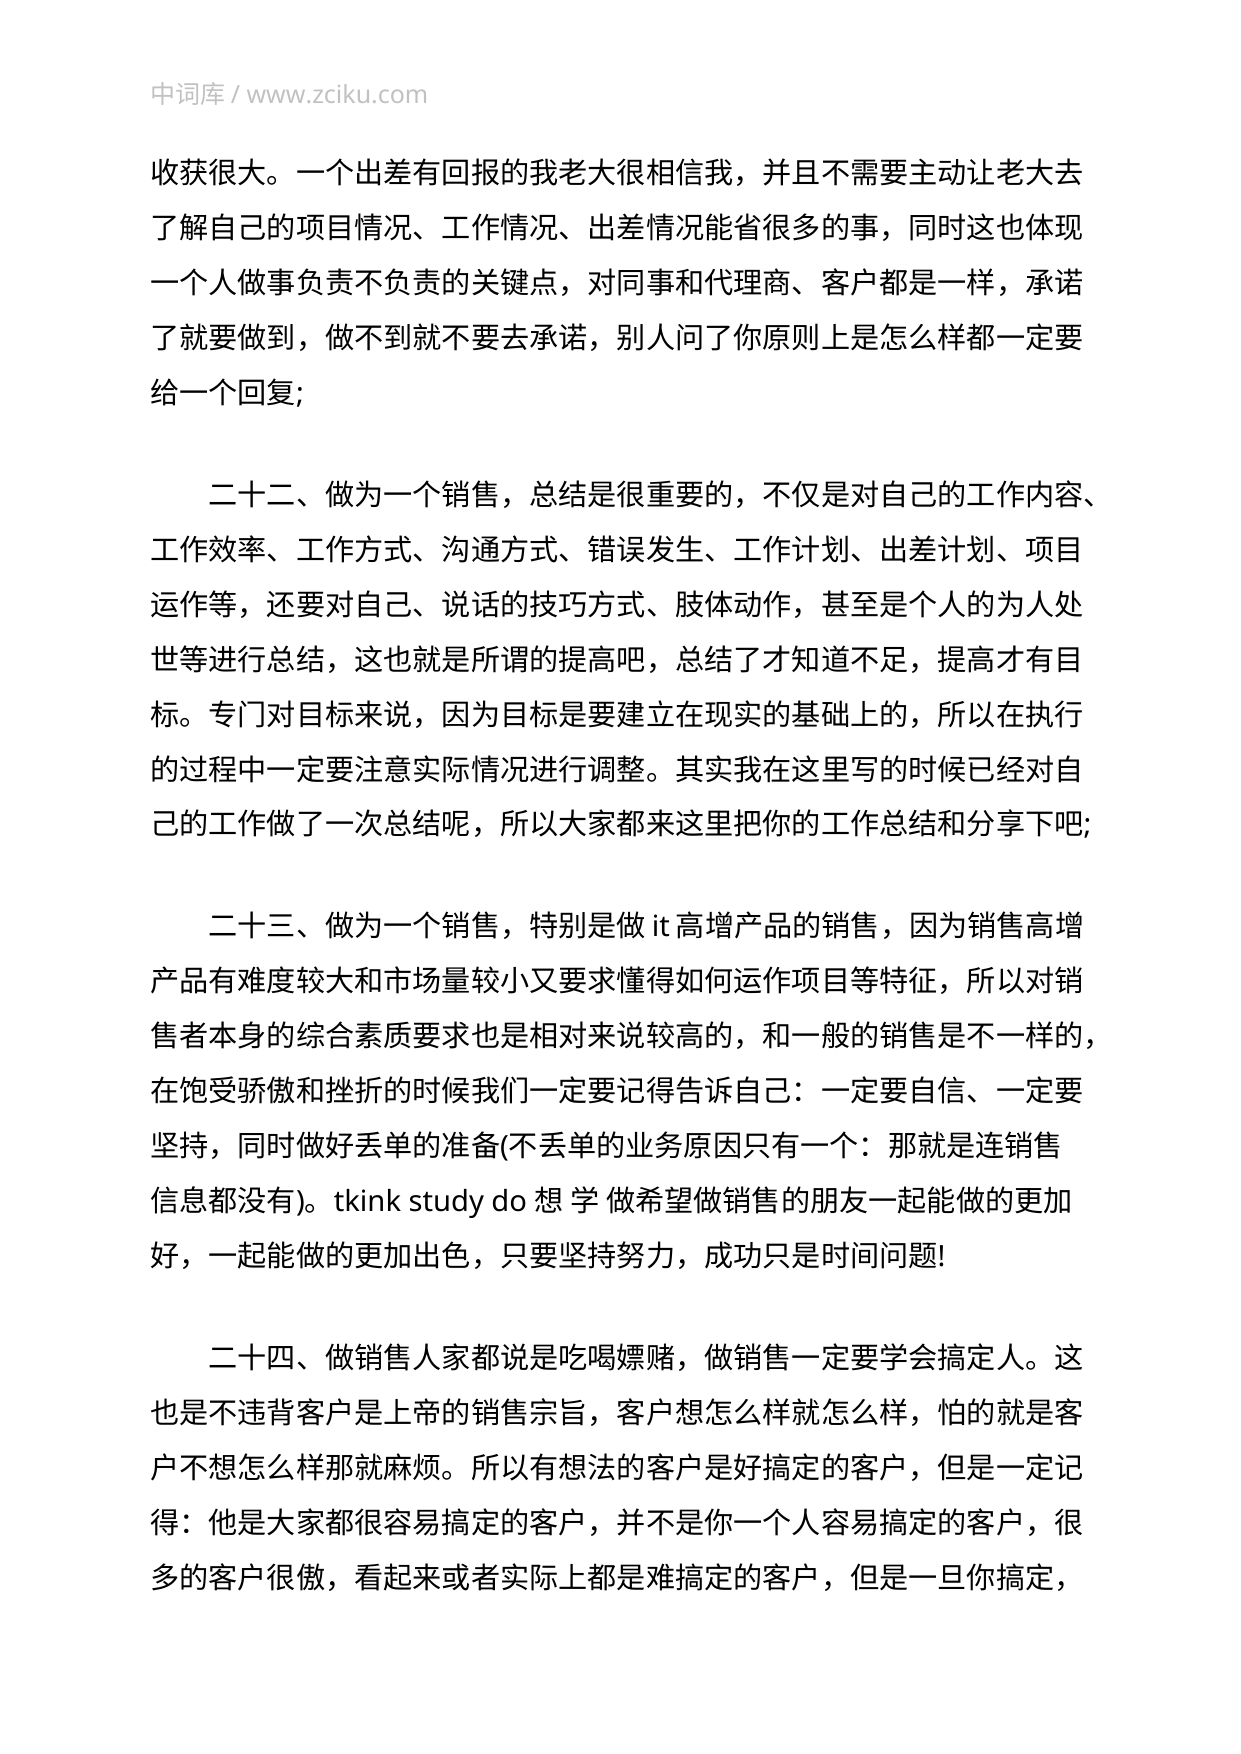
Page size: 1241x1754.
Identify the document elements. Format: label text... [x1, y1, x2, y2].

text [150, 150, 1090, 412]
text 二十二、做为一个销售，总结是很重要的，不仅是对自己的工作内容、工作效率、工作方式、沟通方式、错误发生、工作计划、出差计划、项目运作等，还要对自己、说话的技巧方式、肢体动作，甚至是个人的为人处世等进行总结，这也就是所谓的提高吧，总结了才知道不足，提高才有目标。专门对目标来说，因为目标是要建立在现实的基础上的，所以在执行的过程中一定要注意实际情况进行调整。其实我在这里写的时候已经对自己的工作做了一次总结呢，所以大家都来这里把你的工作总结和分享下吧; [150, 472, 1090, 843]
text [150, 1334, 1090, 1596]
text 二十三、做为一个销售，特别是做it高增产品的销售，因为销售高增产品有难度较大和市场量较小又要求懂得如何运作项目等特征，所以对销售者本身的综合素质要求也是相对来说较高的，和一般的销售是不一样的，在饱受骄傲和挫折的时候我们一定要记得告诉自己：一定要自信、一定要坚持，同时做好丢单的准备(不丢单的业务原因只有一个：那就是连销售信息都没有)。tkink study do 想 学 做希望做销售的朋友一起能做的更加好，一起能做的更加出色，只要坚持努力，成功只是时间问题! [150, 903, 1090, 1275]
